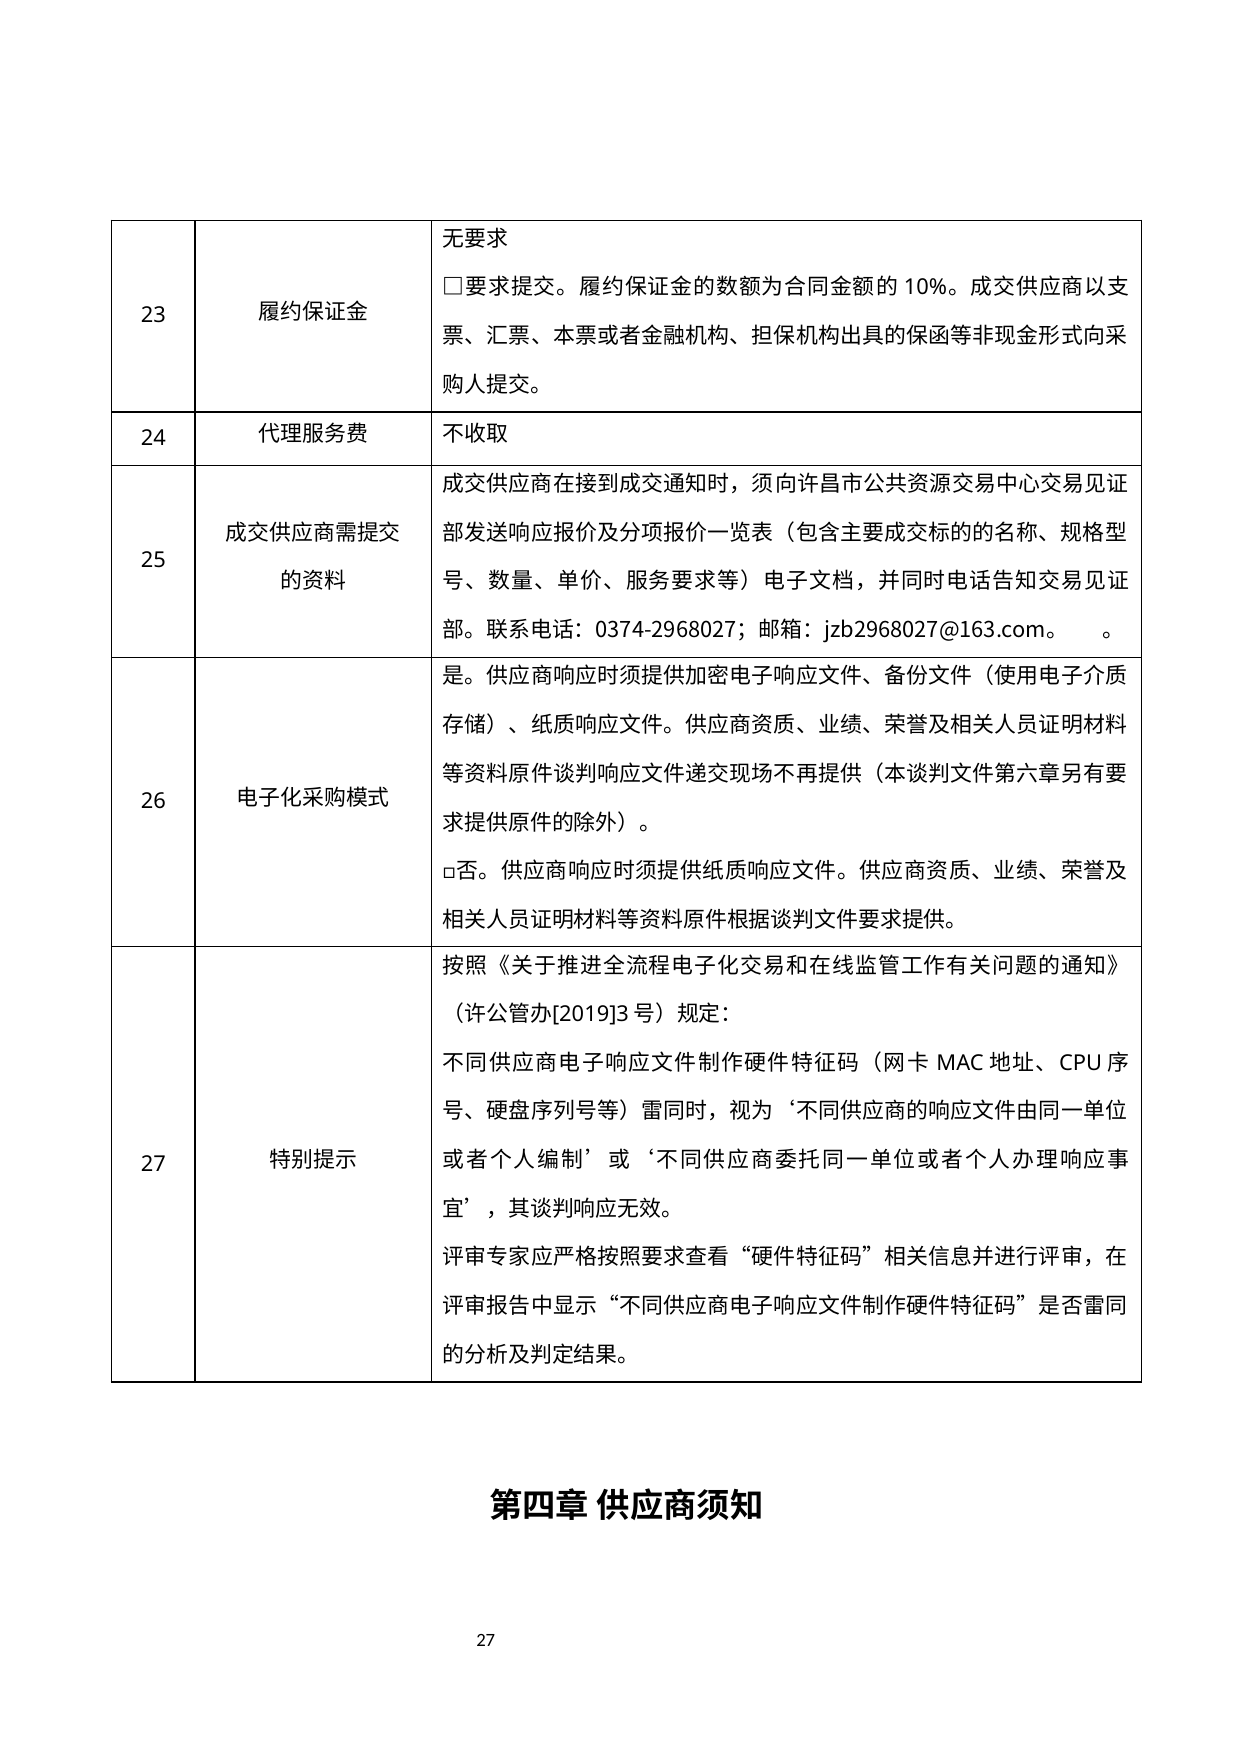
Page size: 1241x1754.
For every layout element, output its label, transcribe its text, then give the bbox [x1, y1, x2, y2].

text 第四章 供应商须知 [165, 1470, 1087, 1535]
table_cell 成交供应商需提交 的资料 [196, 466, 431, 657]
table_cell 25 [112, 466, 194, 657]
table_cell 不收取 [432, 413, 1141, 464]
table_cell 24 [112, 413, 194, 464]
table_cell 26 [112, 658, 194, 946]
table_cell 成交供应商在接到成交通知时，须向许昌市公共资源交易中心交易见证部发送响应报价及分项报价一览表（包含主要成交标的的名称、规格型号、数量、单价、服务要求等）电子文档，并同时电话告知交易见证部。联系电话：0374-2968027；邮箱：jzb2968027@163.com。 。 [432, 466, 1141, 657]
table_cell 履约保证金 [196, 221, 431, 411]
table_cell 无要求 □要求提交。履约保证金的数额为合同金额的10%。成交供应商以支票、汇票、本票或者金融机构、担保机构出具的保函等非现金形式向采购人提交。 [432, 221, 1141, 411]
table_cell 是。供应商响应时须提供加密电子响应文件、备份文件（使用电子介质存储）、纸质响应文件。供应商资质、业绩、荣誉及相关人员证明材料等资料原件谈判响应文件递交现场不再提供（本谈判文件第六章另有要求提供原件的除外）。 □否。供应商响应时须提供纸质响应文件。供应商资质、业绩、荣誉及相关人员证明材料等资料原件根据谈判文件要求提供。 [432, 658, 1141, 946]
table_cell 特别提示 [196, 947, 431, 1381]
table_cell 按照《关于推进全流程电子化交易和在线监管工作有关问题的通知》（许公管办[2019]3号）规定： 不同供应商电子响应文件制作硬件特征码（网卡MAC地址、CPU序号、硬盘序列号等）雷同时，视为‘不同供应商的响应文件由同一单位或者个人编制’或‘不同供应商委托同一单位或者个人办理响应事宜’，其谈判响应无效。 评审专家应严格按照要求查看“硬件特征码”相关信息并进行评审，在评审报告中显示“不同供应商电子响应文件制作硬件特征码”是否雷同的分析及判定结果。 [432, 947, 1141, 1381]
table_cell 电子化采购模式 [196, 658, 431, 946]
table_cell 27 [112, 947, 194, 1381]
table_cell 23 [112, 221, 194, 411]
table_cell 代理服务费 [196, 413, 431, 464]
